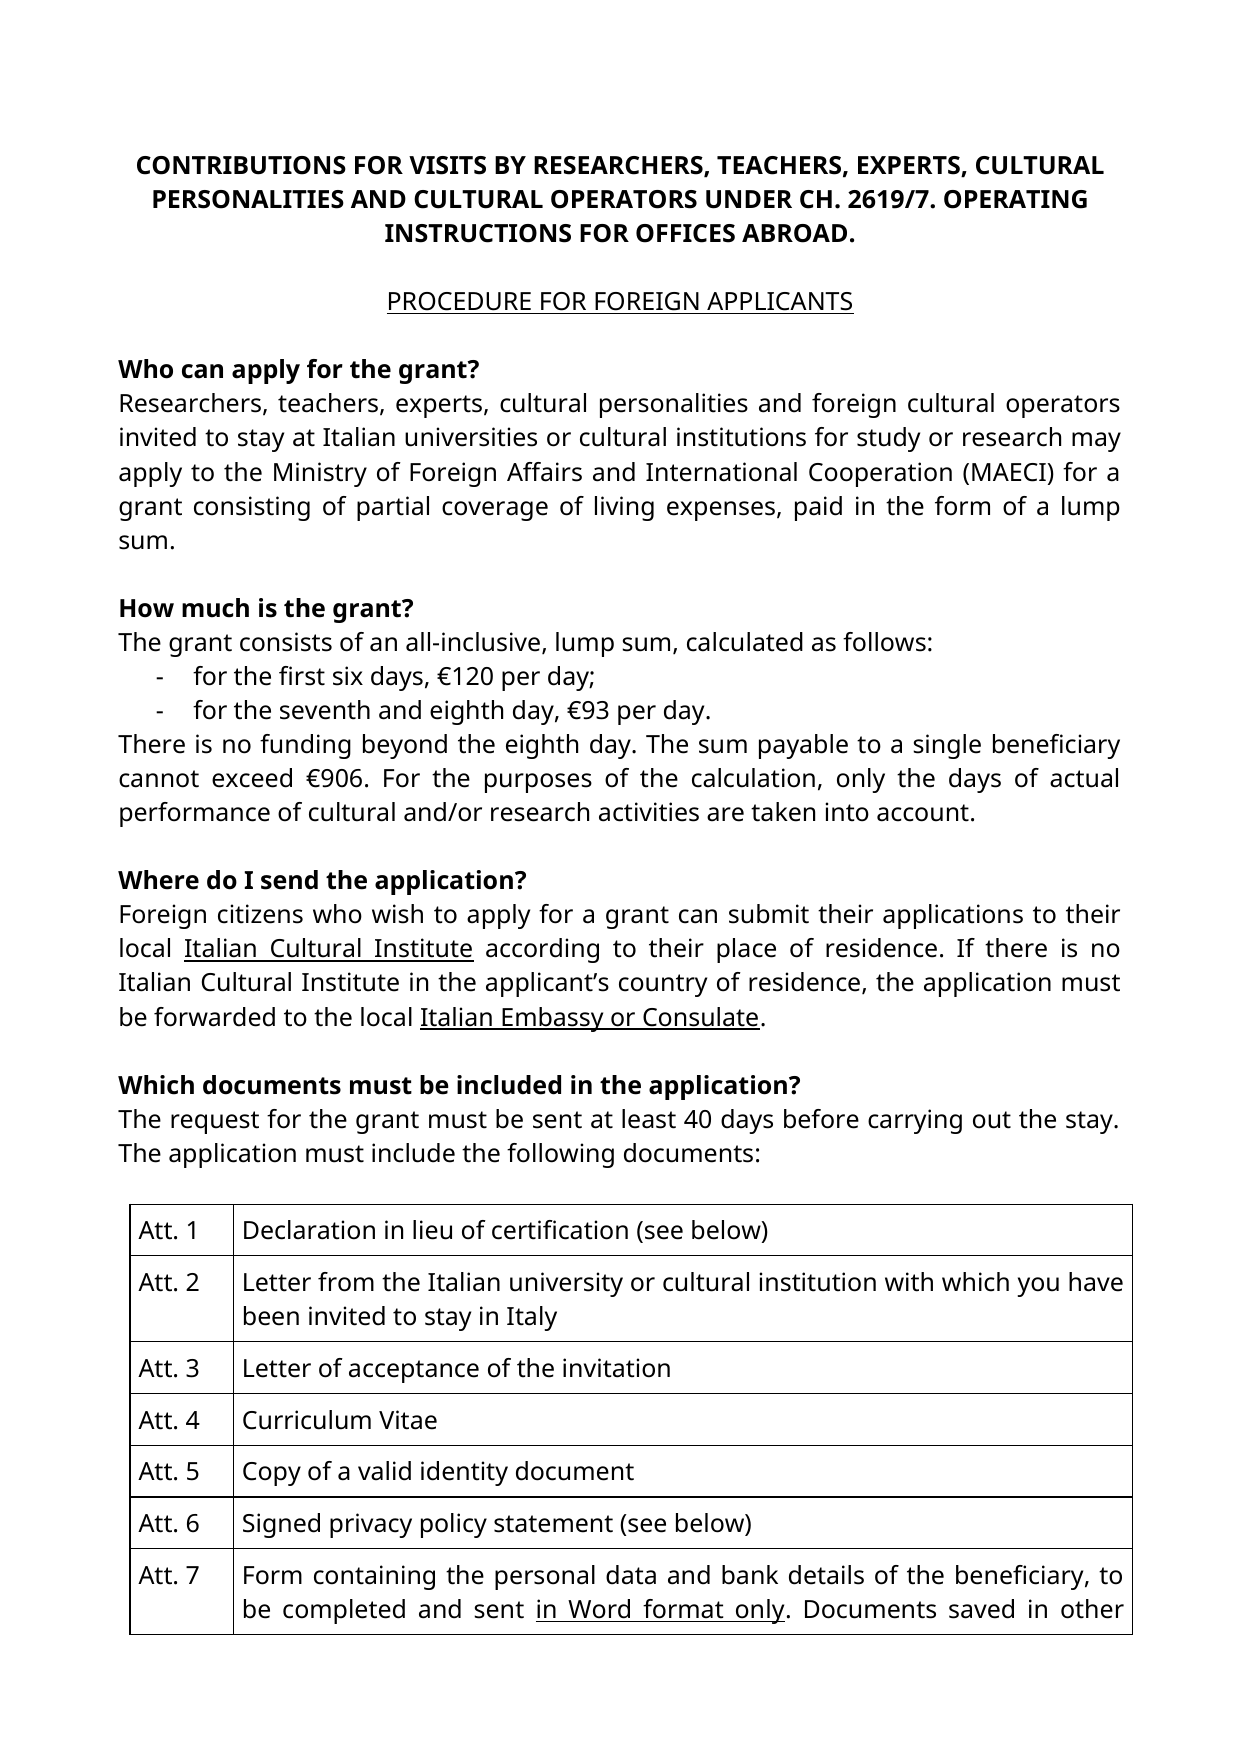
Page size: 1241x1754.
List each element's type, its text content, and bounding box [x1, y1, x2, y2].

text PROCEDURE FOR FOREIGN APPLICANTS [118, 284, 1122, 318]
table_cell Att. 6 [131, 1498, 233, 1548]
text Researchers, teachers, experts, cultural personalities and foreign cultural operators invited to stay at Italian universities or cultural institutions for study or research may apply to the Ministry of Foreign Affairs and International Cooperation (MAECI) for a grant consisting of partial coverage of living expenses, paid in the form of a lump sum. [118, 386, 1122, 556]
text Foreign citizens who wish to apply for a grant can submit their applications to their local Italian Cultural Institute according to their place of residence. If there is no Italian Cultural Institute in the applicant’s country of residence, the application must be forwarded to the local Italian Embassy or Consulate. [118, 897, 1122, 1033]
table_header Declaration in lieu of certification (see below) [234, 1205, 1132, 1255]
table_cell Att. 7 [131, 1549, 233, 1634]
table_cell Att. 5 [131, 1446, 233, 1496]
text Which documents must be included in the application? [118, 1067, 1122, 1101]
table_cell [234, 1549, 1132, 1634]
table_header Att. 1 [131, 1205, 233, 1255]
text The grant consists of an all-inclusive, lump sum, calculated as follows: [118, 624, 1122, 658]
table_cell Copy of a valid identity document [234, 1446, 1132, 1496]
text There is no funding beyond the eighth day. The sum payable to a single beneficiary cannot exceed €906. For the purposes of the calculation, only the days of actual performance of cultural and/or research activities are taken into account. [118, 727, 1122, 829]
list for the seventh and eighth day, €93 per day. [156, 693, 1122, 727]
text Who can apply for the grant? [118, 352, 1122, 386]
text Where do I send the application? [118, 863, 1122, 897]
table_cell Att. 4 [131, 1394, 233, 1445]
text The request for the grant must be sent at least 40 days before carrying out the stay. The application must include the following documents: [118, 1101, 1122, 1169]
table_cell Att. 3 [131, 1342, 233, 1393]
text How much is the grant? [118, 590, 1122, 624]
table_cell Signed privacy policy statement (see below) [234, 1498, 1132, 1548]
text CONTRIBUTIONS FOR VISITS BY RESEARCHERS, TEACHERS, EXPERTS, CULTURAL PERSONALITIES AND CULTURAL OPERATORS UNDER CH. 2619/7. OPERATING INSTRUCTIONS FOR OFFICES ABROAD. [118, 148, 1122, 250]
list for the first six days, €120 per day; [156, 658, 1122, 693]
table_cell Att. 2 [131, 1256, 233, 1341]
table_cell Letter of acceptance of the invitation [234, 1342, 1132, 1393]
table_cell Letter from the Italian university or cultural institution with which you have been invited to stay in Italy [234, 1256, 1132, 1341]
table_cell Curriculum Vitae [234, 1394, 1132, 1445]
